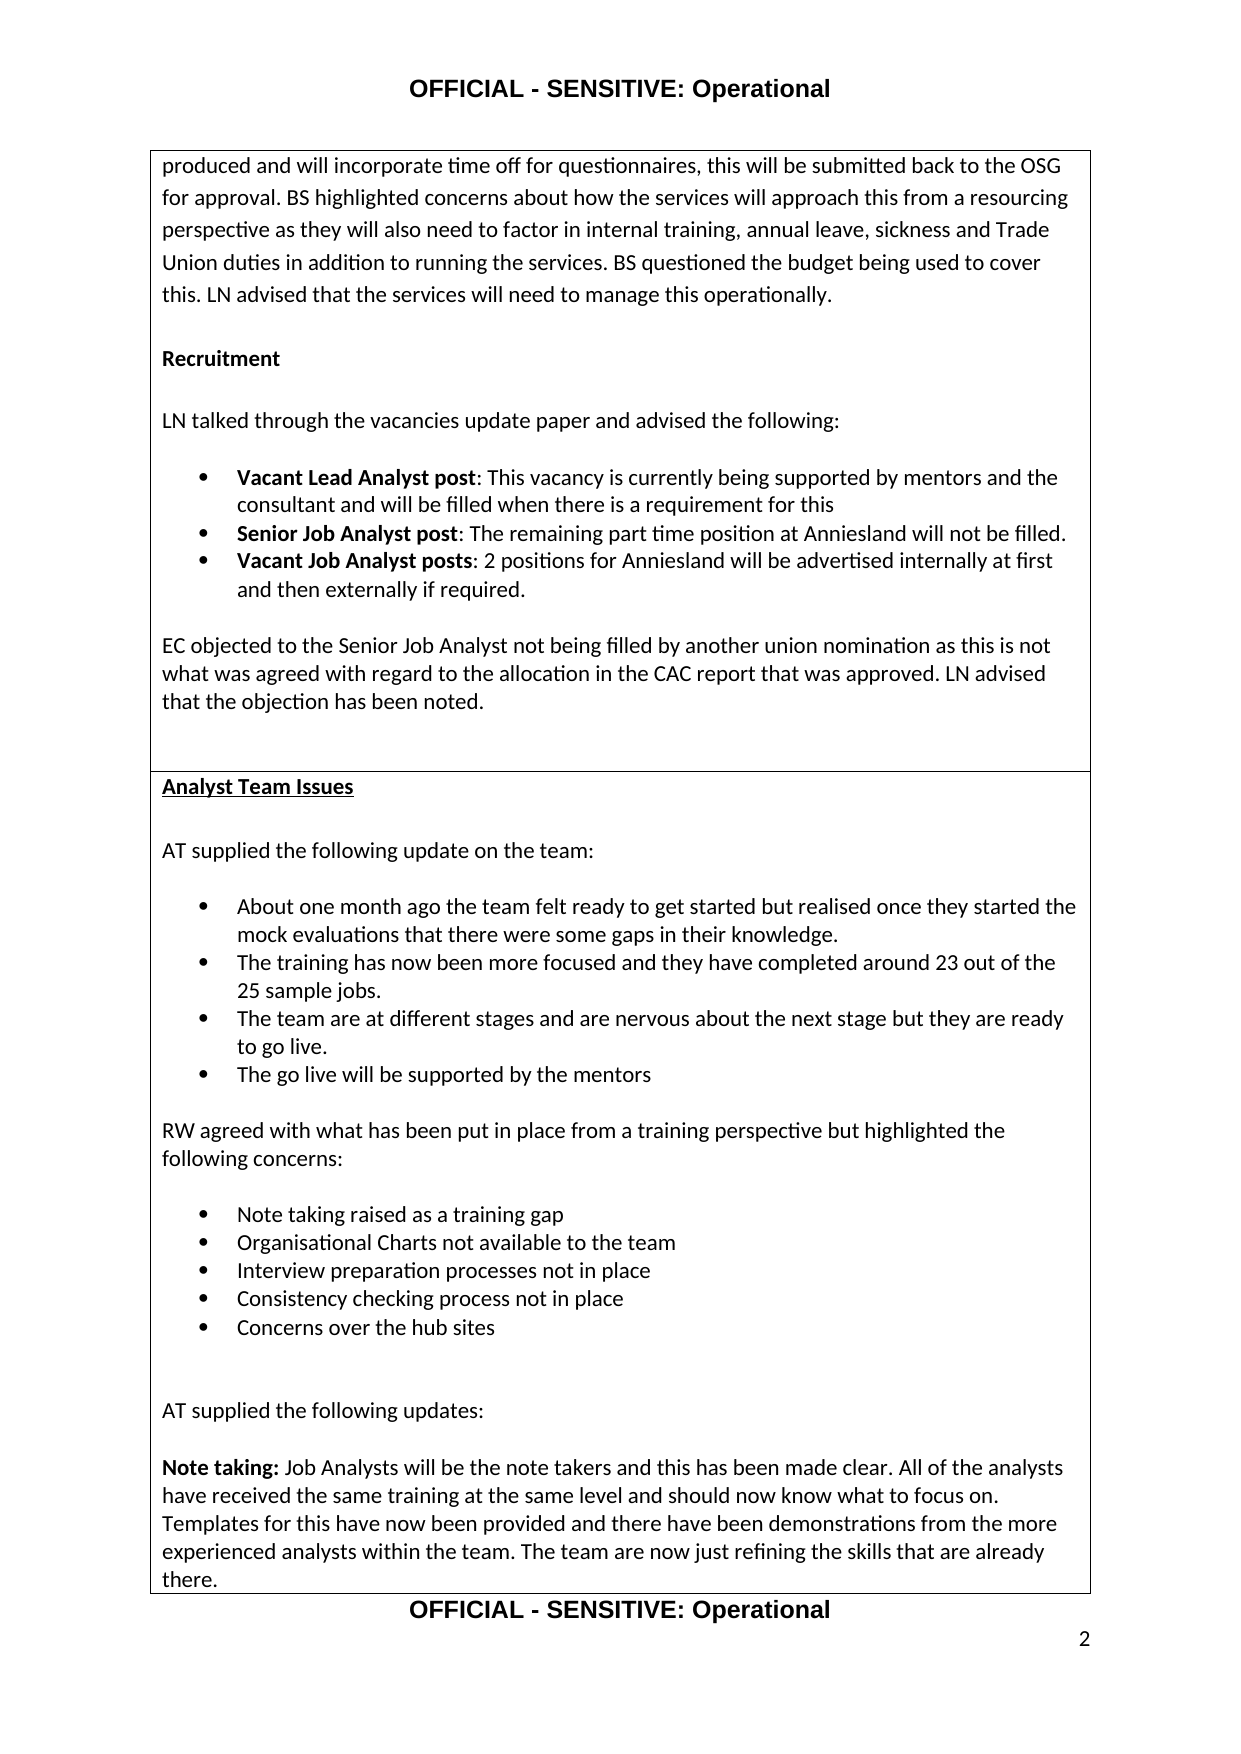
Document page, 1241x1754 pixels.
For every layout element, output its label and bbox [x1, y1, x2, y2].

table_cell [151, 151, 1090, 771]
table_cell [151, 772, 1090, 1593]
